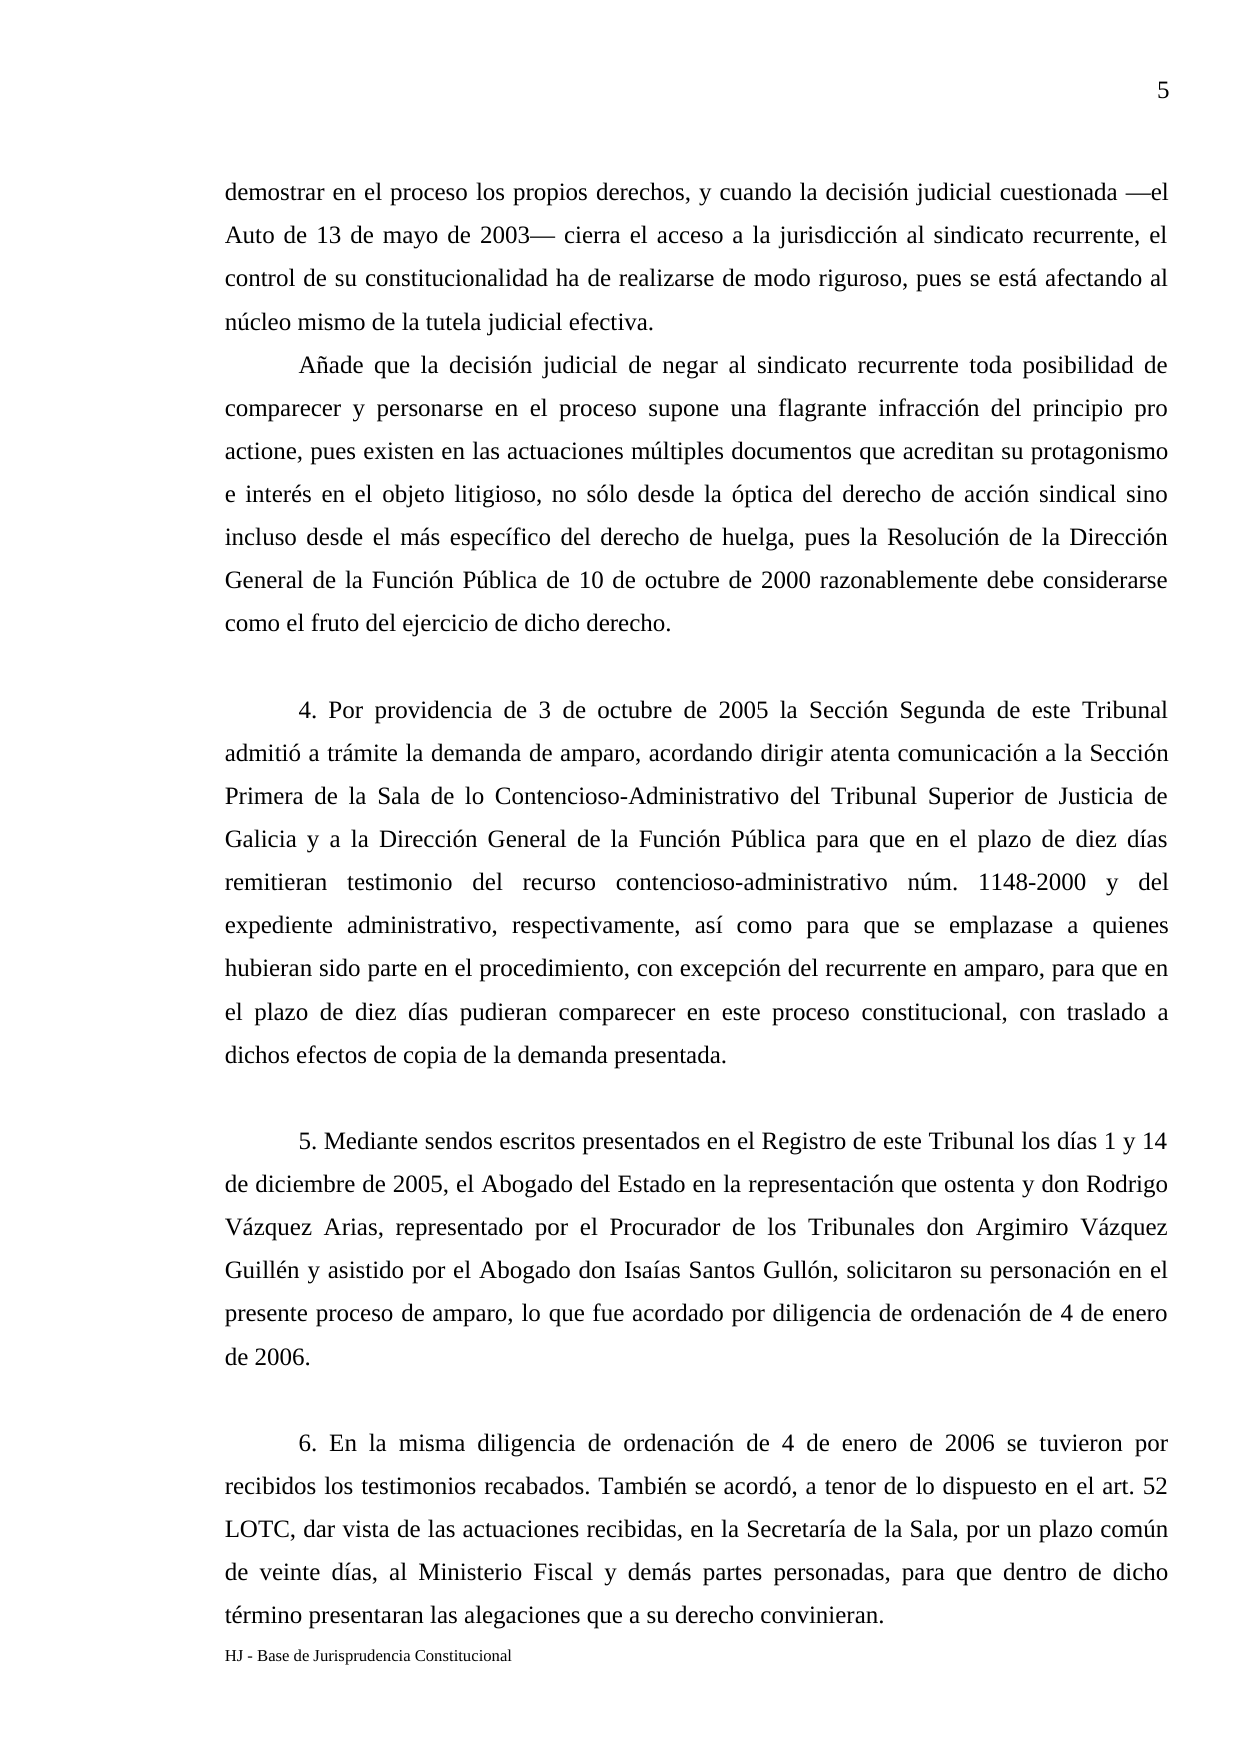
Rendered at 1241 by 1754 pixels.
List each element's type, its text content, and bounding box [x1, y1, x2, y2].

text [224, 177, 1169, 335]
text 6. En la misma diligencia de ordenación de 4 de enero de 2006 se tuvieron por recibidos los testimonios recabados. También se acordó, a tenor de lo dispuesto en el art. 52 LOTC, dar vista de las actuaciones recibidas, en la Secretaría de la Sala, por un plazo común de veinte días, al Ministerio Fiscal y demás partes personadas, para que dentro de dicho término presentaran las alegaciones que a su derecho convinieran. [224, 1428, 1169, 1629]
text 5. Mediante sendos escritos presentados en el Registro de este Tribunal los días 1 y 14 de diciembre de 2005, el Abogado del Estado en la representación que ostenta y don Rodrigo Vázquez Arias, representado por el Procurador de los Tribunales don Argimiro Vázquez Guillén y asistido por el Abogado don Isaías Santos Gullón, solicitaron su personación en el presente proceso de amparo, lo que fue acordado por diligencia de ordenación de 4 de enero de 2006. [224, 1126, 1169, 1370]
text 4. Por providencia de 3 de octubre de 2005 la Sección Segunda de este Tribunal admitió a trámite la demanda de amparo, acordando dirigir atenta comunicación a la Sección Primera de la Sala de lo Contencioso-Administrativo del Tribunal Superior de Justicia de Galicia y a la Dirección General de la Función Pública para que en el plazo de diez días remitieran testimonio del recurso contencioso-administrativo núm. 1148-2000 y del expediente administrativo, respectivamente, así como para que se emplazase a quienes hubieran sido parte en el procedimiento, con excepción del recurrente en amparo, para que en el plazo de diez días pudieran comparecer en este proceso constitucional, con traslado a dichos efectos de copia de la demanda presentada. [224, 695, 1169, 1068]
text Añade que la decisión judicial de negar al sindicato recurrente toda posibilidad de comparecer y personarse en el proceso supone una flagrante infracción del principio pro actione, pues existen en las actuaciones múltiples documentos que acreditan su protagonismo e interés en el objeto litigioso, no sólo desde la óptica del derecho de acción sindical sino incluso desde el más específico del derecho de huelga, pues la Resolución de la Dirección General de la Función Pública de 10 de octubre de 2000 razonablemente debe considerarse como el fruto del ejercicio de dicho derecho. [224, 350, 1169, 637]
